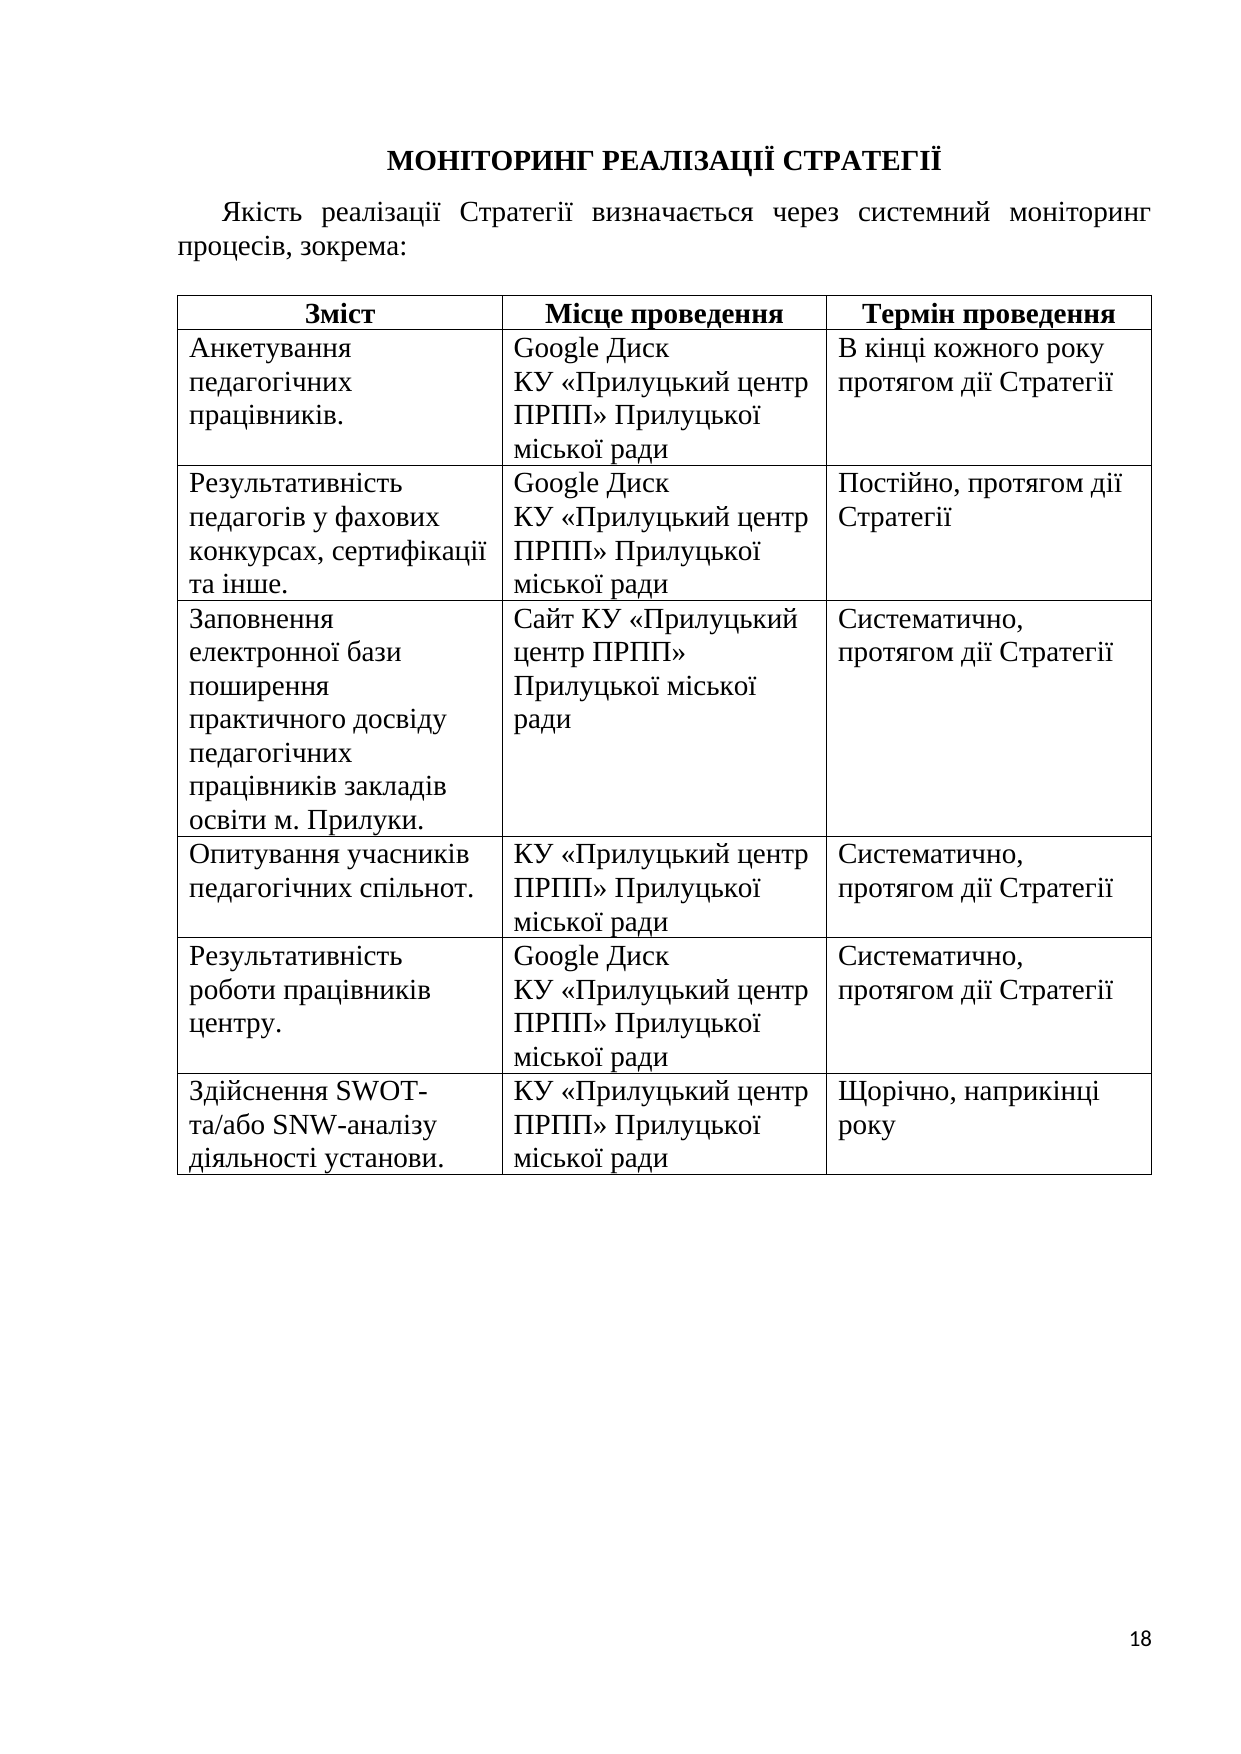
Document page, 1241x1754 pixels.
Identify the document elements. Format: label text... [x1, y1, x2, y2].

table_header Зміст [178, 296, 502, 329]
table_cell Здійснення SWOT- та/або SNW-аналізу діяльності установи. [178, 1074, 502, 1174]
table_cell Систематично, протягом дії Стратегії [827, 837, 1151, 937]
table_cell Результативність педагогів у фахових конкурсах, сертифікації та інше. [178, 466, 502, 600]
table_cell Систематично, протягом дії Стратегії [827, 938, 1151, 1072]
table_cell В кінці кожного року протягом дії Стратегії [827, 330, 1151, 464]
table_cell Сайт КУ «Прилуцький центр ПРПП» Прилуцької міської ради [503, 601, 826, 836]
table_cell Результативність роботи працівників центру. [178, 938, 502, 1072]
table_cell КУ «Прилуцький центр ПРПП» Прилуцької міської ради [503, 837, 826, 937]
table_cell Опитування учасників педагогічних спільнот. [178, 837, 502, 937]
table_cell КУ «Прилуцький центр ПРПП» Прилуцької міської ради [503, 1074, 826, 1174]
table_cell Google Диск КУ «Прилуцький центр ПРПП» Прилуцької міської ради [503, 330, 826, 464]
table_cell Google Диск КУ «Прилуцький центр ПРПП» Прилуцької міської ради [503, 938, 826, 1072]
text Якість реалізації Стратегії визначається через системний моніторинг процесів, зокрема: [177, 194, 1152, 261]
table_cell Щорічно, наприкінці року [827, 1074, 1151, 1174]
table_cell Заповнення електронної бази поширення практичного досвіду педагогічних працівників закладів освіти м. Прилуки. [178, 601, 502, 836]
table_header Термін проведення [827, 296, 1151, 329]
subtitle МОНІТОРИНГ РЕАЛІЗАЦІЇ СТРАТЕГІЇ [177, 143, 1152, 177]
table_cell Постійно, протягом дії Стратегії [827, 466, 1151, 600]
table_header Місце проведення [503, 296, 826, 329]
table_cell Систематично, протягом дії Стратегії [827, 601, 1151, 836]
table_cell Google Диск КУ «Прилуцький центр ПРПП» Прилуцької міської ради [503, 466, 826, 600]
table_cell Анкетування педагогічних працівників. [178, 330, 502, 464]
